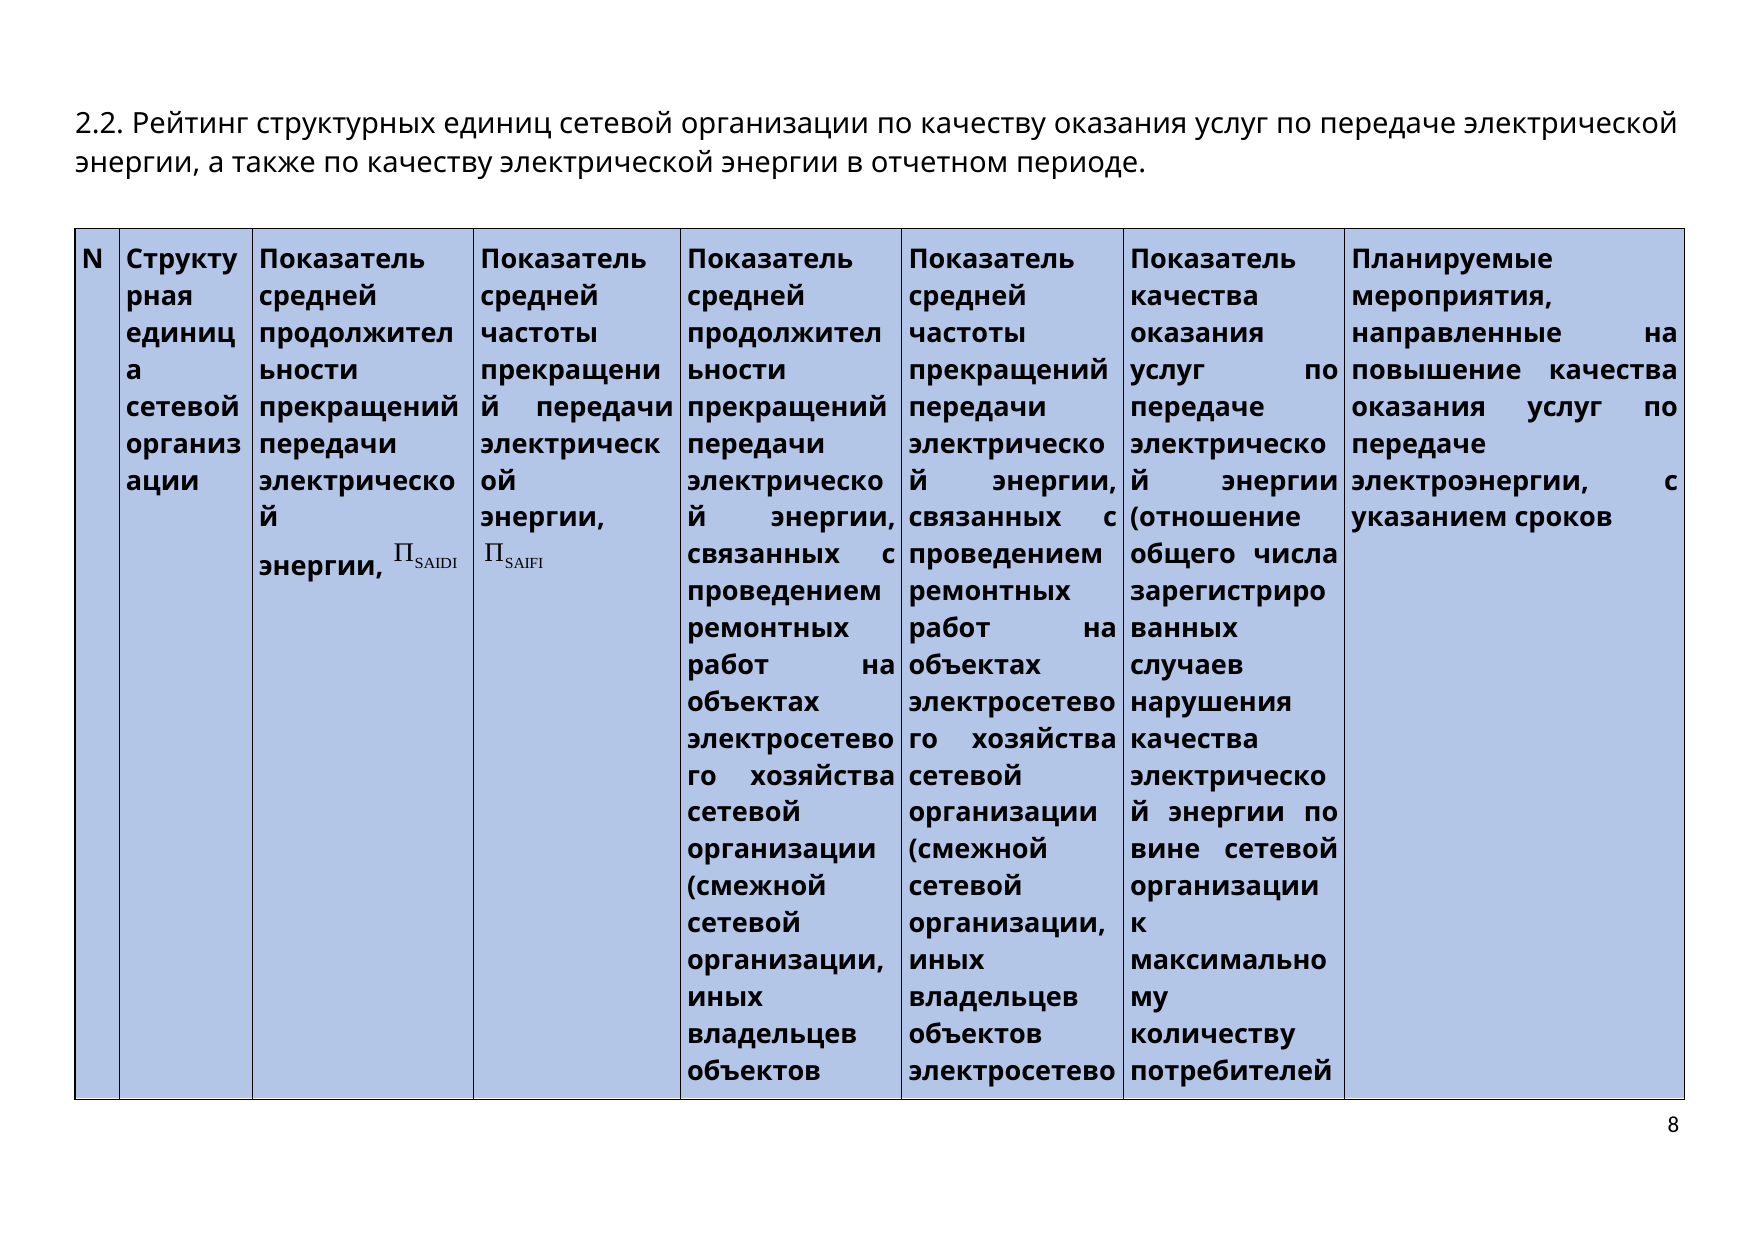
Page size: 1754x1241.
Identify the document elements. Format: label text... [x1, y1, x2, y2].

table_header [1124, 229, 1344, 1098]
table_header N [76, 229, 119, 1098]
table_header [120, 229, 252, 1098]
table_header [474, 229, 680, 1098]
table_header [253, 229, 473, 1098]
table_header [1345, 229, 1684, 1098]
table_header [902, 229, 1123, 1098]
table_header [681, 229, 901, 1098]
list 2.2. Рейтинг структурных единиц сетевой организации по качеству оказания услуг по передаче электрической энергии, а также по качеству электрической энергии в отчетном периоде. [75, 102, 1679, 181]
